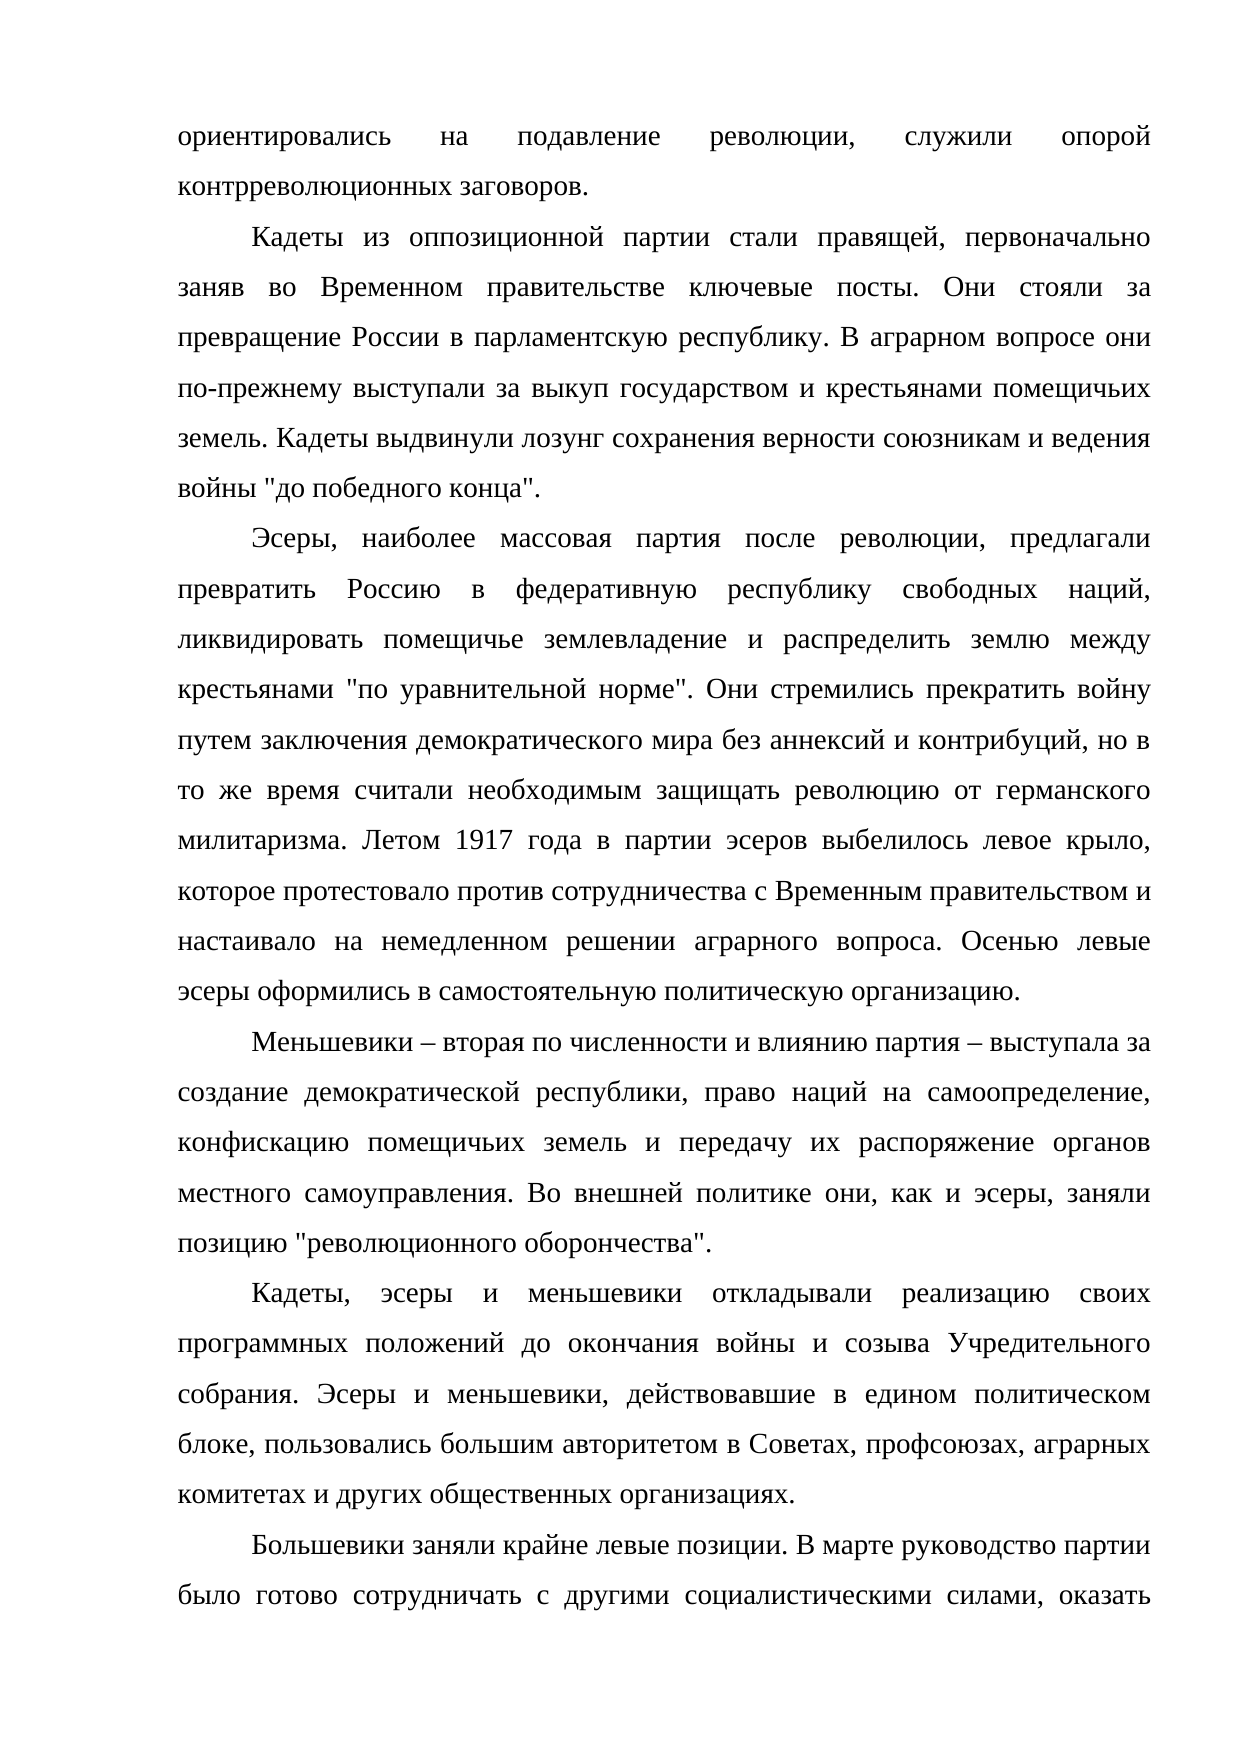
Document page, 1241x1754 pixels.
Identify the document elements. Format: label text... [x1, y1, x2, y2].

text Кадеты, эсеры и меньшевики откладывали реализацию своих программных положений до окончания войны и созыва Учредительного собрания. Эсеры и меньшевики, действовавшие в едином политическом блоке, пользовались большим авторитетом в Советах, профсоюзах, аграрных комитетах и других общественных организациях. [177, 1275, 1152, 1510]
text Меньшевики – вторая по численности и влиянию партия – выступала за создание демократической республики, право наций на самоопределение, конфискацию помещичьих земель и передачу их распоряжение органов местного самоуправления. Во внешней политике они, как и эсеры, заняли позицию "революционного оборончества". [177, 1024, 1152, 1258]
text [177, 118, 1152, 202]
text Эсеры, наиболее массовая партия после революции, предлагали превратить Россию в федеративную республику свободных наций, ликвидировать помещичье землевладение и распределить землю между крестьянами "по уравнительной норме". Они стремились прекратить войну путем заключения демократического мира без аннексий и контрибуций, но в то же время считали необходимым защищать революцию от германского милитаризма. Летом 1917 года в партии эсеров выбелилось левое крыло, которое протестовало против сотрудничества с Временным правительством и настаивало на немедленном решении аграрного вопроса. Осенью левые эсеры оформились в самостоятельную политическую организацию. [177, 521, 1152, 1007]
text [177, 1527, 1152, 1611]
text Кадеты из оппозиционной партии стали правящей, первоначально заняв во Временном правительстве ключевые посты. Они стояли за превращение России в парламентскую республику. В аграрном вопросе они по-прежнему выступали за выкуп государством и крестьянами помещичьих земель. Кадеты выдвинули лозунг сохранения верности союзникам и ведения войны "до победного конца". [177, 219, 1152, 504]
